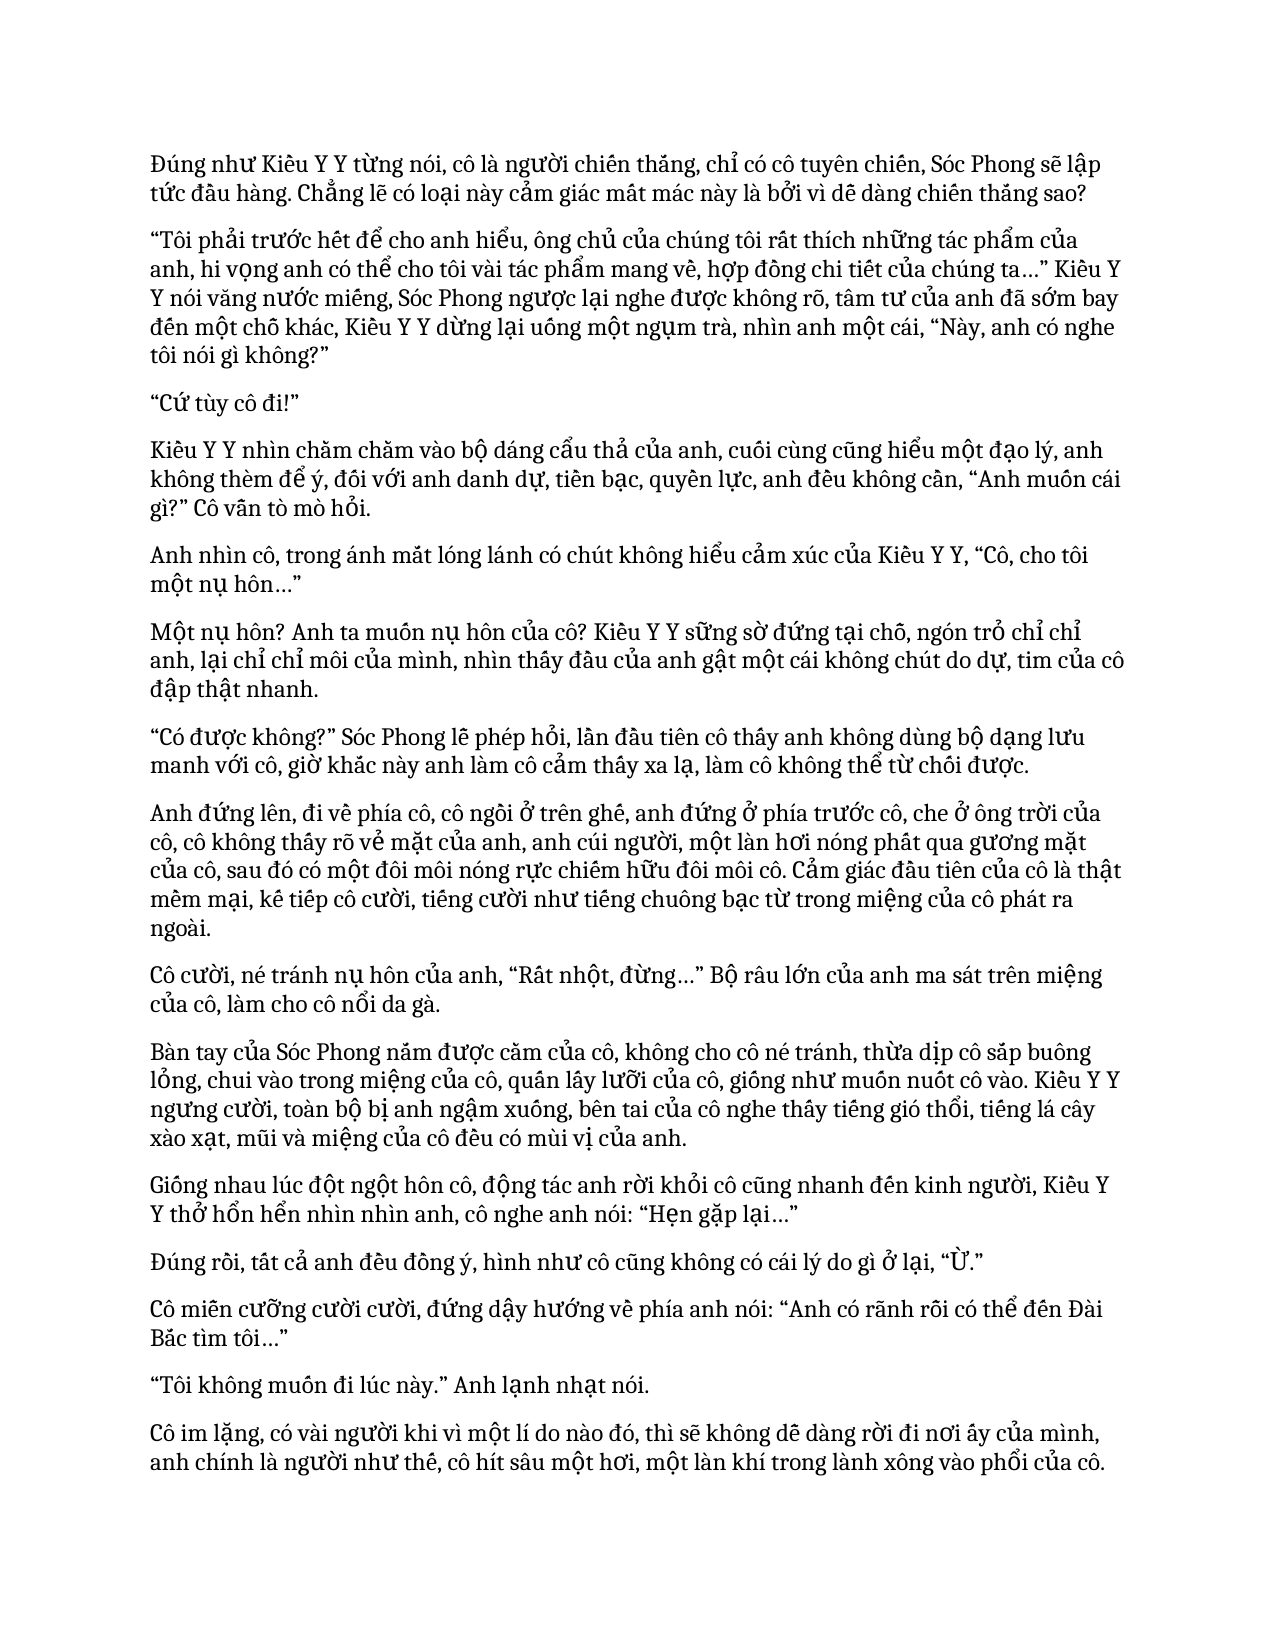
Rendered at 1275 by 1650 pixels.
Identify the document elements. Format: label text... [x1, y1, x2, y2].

text Anh nhìn cô, trong ánh mắt lóng lánh có chút không hiểu cảm xúc của Kiều Y Y, “Cô, cho tôi một nụ hôn…” [150, 541, 1125, 599]
text “Có được không?” Sóc Phong lễ phép hỏi, lần đầu tiên cô thấy anh không dùng bộ dạng lưu manh với cô, giờ khắc này anh làm cô cảm thấy xa lạ, làm cô không thể từ chối được. [150, 722, 1125, 780]
text Đúng rồi, tất cả anh đều đồng ý, hình như cô cũng không có cái lý do gì ở lại, “Ừ.” [150, 1247, 1125, 1276]
text “Cứ tùy cô đi!” [150, 389, 1125, 417]
text Cô im lặng, có vài người khi vì một lí do nào đó, thì sẽ không dễ dàng rời đi nơi ấy của mình, anh chính là người như thế, cô hít sâu một hơi, một làn khí trong lành xông vào phổi của cô. [150, 1419, 1125, 1476]
text Bàn tay của Sóc Phong nắm được cằm của cô, không cho cô né tránh, thừa dịp cô sắp buông lỏng, chui vào trong miệng của cô, quấn lấy lưỡi của cô, giống như muốn nuốt cô vào. Kiều Y Y ngưng cười, toàn bộ bị anh ngậm xuống, bên tai của cô nghe thấy tiếng gió thổi, tiếng lá cây xào xạt, mũi và miệng của cô đều có mùi vị của anh. [150, 1037, 1125, 1152]
text Kiều Y Y nhìn chằm chằm vào bộ dáng cẩu thả của anh, cuối cùng cũng hiểu một đạo lý, anh không thèm để ý, đối với anh danh dự, tiền bạc, quyền lực, anh đều không cần, “Anh muốn cái gì?” Cô vẫn tò mò hỏi. [150, 436, 1125, 522]
text Một nụ hôn? Anh ta muốn nụ hôn của cô? Kiều Y Y sững sờ đứng tại chỗ, ngón trỏ chỉ chỉ anh, lại chỉ chỉ môi của mình, nhìn thấy đầu của anh gật một cái không chút do dự, tim của cô đập thật nhanh. [150, 617, 1125, 704]
text Cô miễn cưỡng cười cười, đứng dậy hướng về phía anh nói: “Anh có rãnh rỗi có thể đến Đài Bắc tìm tôi…” [150, 1295, 1125, 1352]
text “Tôi phải trước hết để cho anh hiểu, ông chủ của chúng tôi rất thích những tác phẩm của anh, hi vọng anh có thể cho tôi vài tác phẩm mang về, hợp đồng chi tiết của chúng ta…” Kiều Y Y nói văng nước miếng, Sóc Phong ngược lại nghe được không rõ, tâm tư của anh đã sớm bay đến một chỗ khác, Kiều Y Y dừng lại uống một ngụm trà, nhìn anh một cái, “Này, anh có nghe tôi nói gì không?” [150, 226, 1125, 370]
text Cô cười, né tránh nụ hôn của anh, “Rất nhột, đừng…” Bộ râu lớn của anh ma sát trên miệng của cô, làm cho cô nổi da gà. [150, 961, 1125, 1019]
text Anh đứng lên, đi về phía cô, cô ngồi ở trên ghế, anh đứng ở phía trước cô, che ở ông trời của cô, cô không thấy rõ vẻ mặt của anh, anh cúi người, một làn hơi nóng phất qua gương mặt của cô, sau đó có một đôi môi nóng rực chiếm hữu đôi môi cô. Cảm giác đầu tiên của cô là thật mềm mại, kế tiếp cô cười, tiếng cười như tiếng chuông bạc từ trong miệng của cô phát ra ngoài. [150, 799, 1125, 942]
text Giống nhau lúc đột ngột hôn cô, động tác anh rời khỏi cô cũng nhanh đến kinh người, Kiều Y Y thở hổn hển nhìn nhìn anh, cô nghe anh nói: “Hẹn gặp lại…” [150, 1171, 1125, 1229]
text Đúng như Kiều Y Y từng nói, cô là người chiến thắng, chỉ có cô tuyên chiến, Sóc Phong sẽ lập tức đầu hàng. Chẳng lẽ có loại này cảm giác mất mác này là bởi vì dễ dàng chiến thắng sao? [150, 150, 1125, 207]
text “Tôi không muốn đi lúc này.” Anh lạnh nhạt nói. [150, 1371, 1125, 1400]
